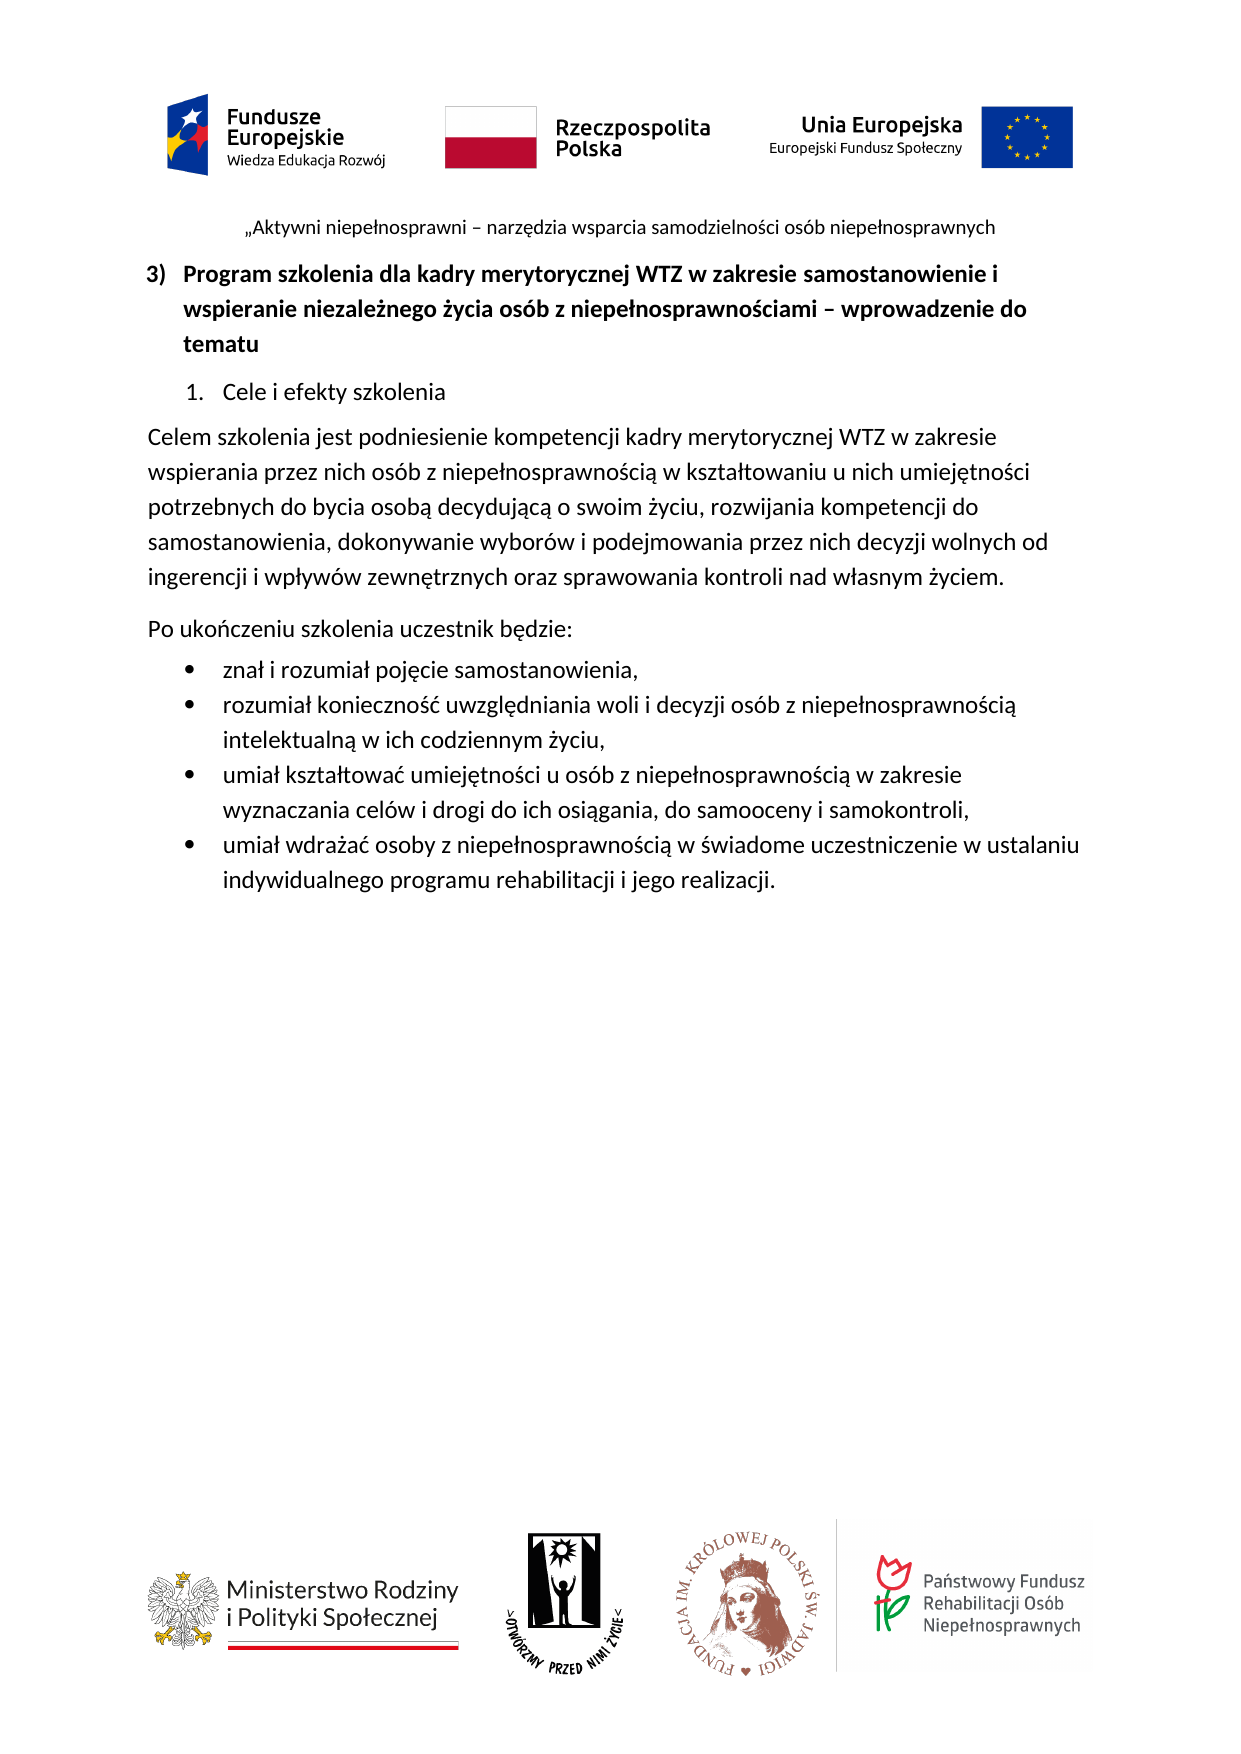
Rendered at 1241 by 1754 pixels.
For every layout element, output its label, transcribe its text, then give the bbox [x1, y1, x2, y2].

list Cele i efekty szkolenia [185, 376, 1093, 406]
text Celem szkolenia jest podniesienie kompetencji kadry merytorycznej WTZ w zakresie wspierania przez nich osób z niepełnosprawnością w kształtowaniu u nich umiejętności potrzebnych do bycia osobą decydującą o swoim życiu, rozwijania kompetencji do samostanowienia, dokonywanie wyborów i podejmowania przez nich decyzji wolnych od ingerencji i wpływów zewnętrznych oraz sprawowania kontroli nad własnym życiem. [148, 421, 1093, 592]
text Po ukończeniu szkolenia uczestnik będzie: [148, 613, 1093, 643]
list rozumiał konieczność uwzględniania woli i decyzji osób z niepełnosprawnością intelektualną w ich codziennym życiu, [185, 689, 1093, 754]
list umiał wdrażać osoby z niepełnosprawnością w świadome uczestniczenie w ustalaniu indywidualnego programu rehabilitacji i jego realizacji. [185, 829, 1093, 894]
list umiał kształtować umiejętności u osób z niepełnosprawnością w zakresie wyznaczania celów i drogi do ich osiągania, do samooceny i samokontroli, [185, 759, 1093, 824]
picture [147, 73, 1093, 196]
subtitle Program szkolenia dla kadry merytorycznej WTZ w zakresie samostanowienie i wspieranie niezależnego życia osób z niepełnosprawnościami – wprowadzenie do tematu [146, 258, 1093, 359]
picture [147, 1519, 1093, 1676]
list znał i rozumiał pojęcie samostanowienia, [185, 654, 1093, 684]
